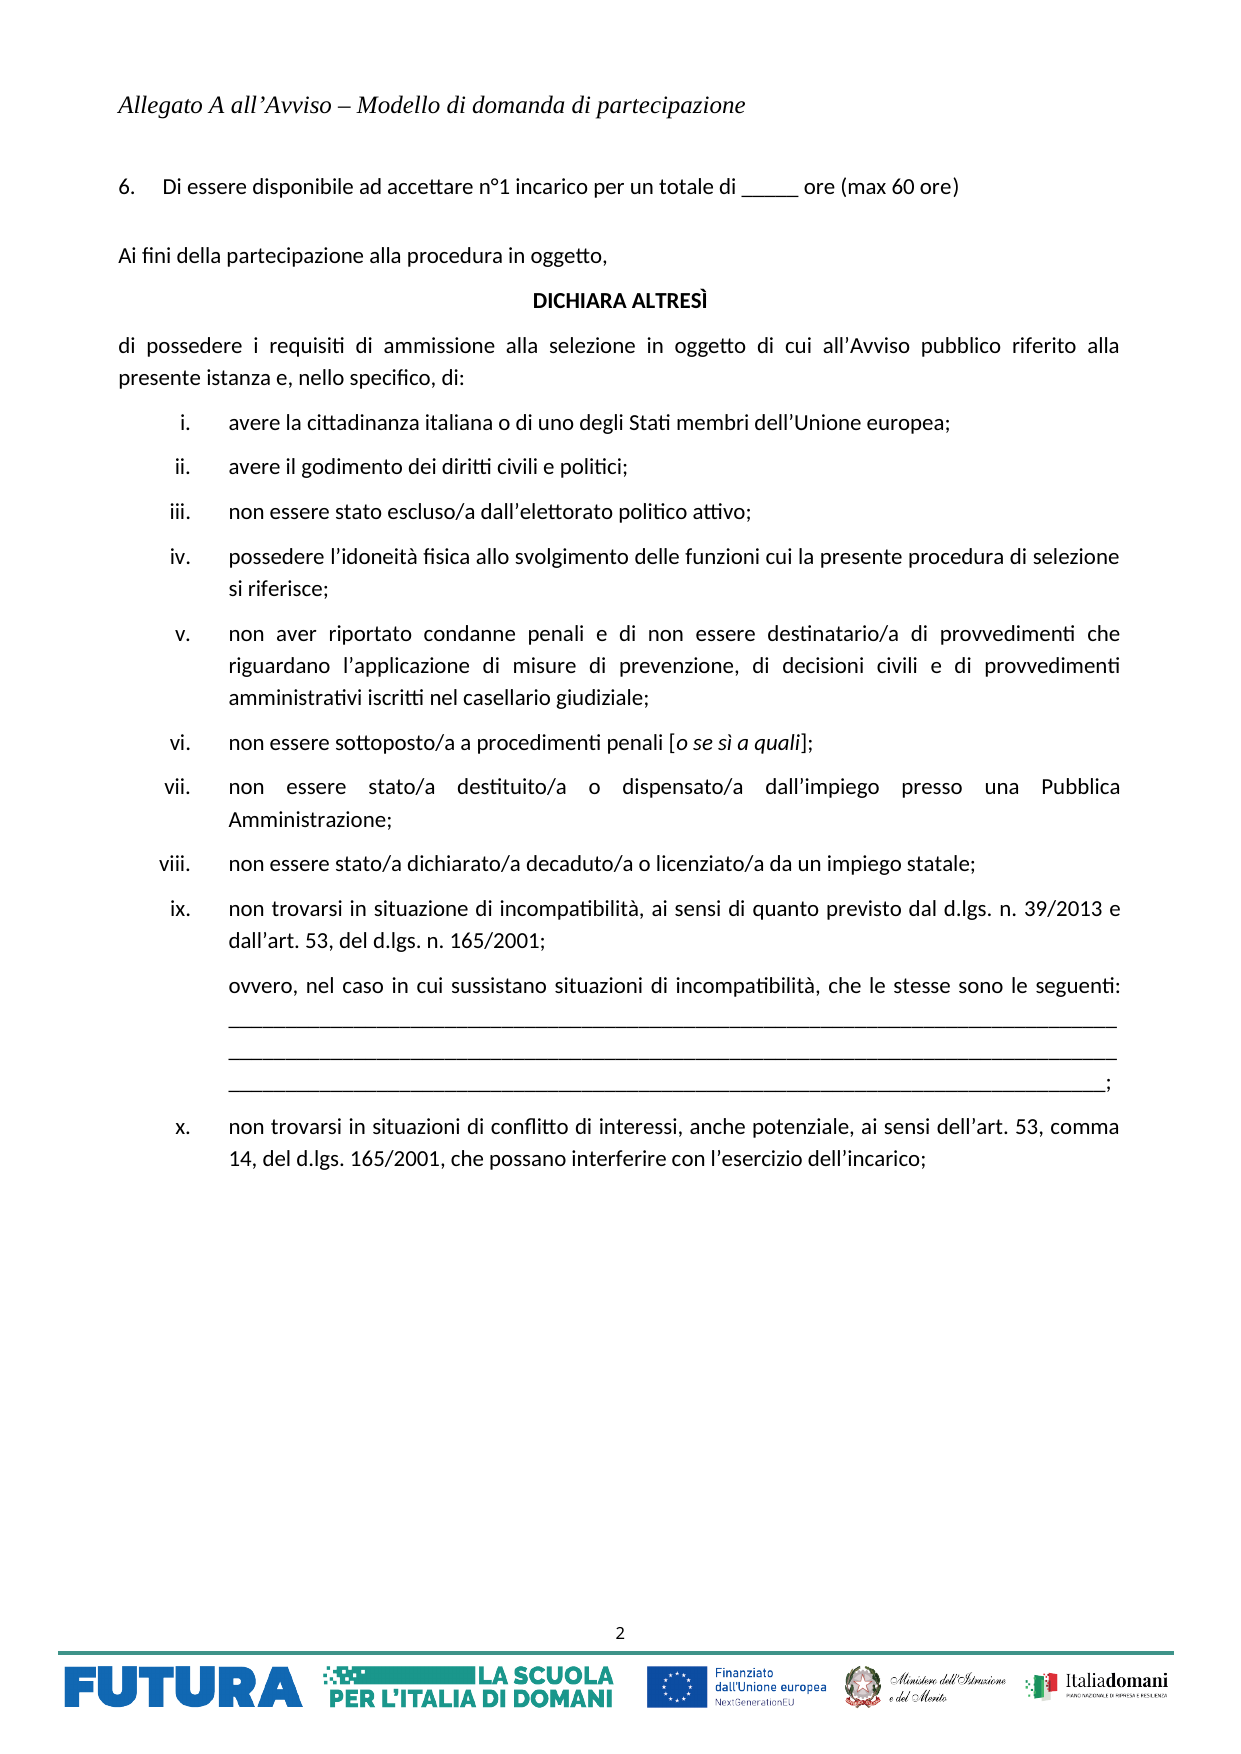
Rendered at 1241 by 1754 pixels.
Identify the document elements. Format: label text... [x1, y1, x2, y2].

list non essere stato escluso/a dall’elettorato politico attivo; [191, 497, 1122, 525]
list non essere sottoposto/a a procedimenti penali [o se sì a quali]; [191, 728, 1122, 756]
list ovvero, nel caso in cui sussistano situazioni di incompatibilità, che le stesse sono le seguenti: _________________________________________________________________________________________________________________________________________________________________________________________________________________________________________; [228, 971, 1122, 1096]
list avere il godimento dei diritti civili e politici; [191, 452, 1122, 481]
list non essere stato/a dichiarato/a decaduto/a o licenziato/a da un impiego statale; [191, 849, 1122, 877]
list non essere stato/a destituito/a o dispensato/a dall’impiego presso una Pubblica Amministrazione; [191, 772, 1122, 833]
list possedere l’idoneità fisica allo svolgimento delle funzioni cui la presente procedura di selezione si riferisce; [191, 542, 1122, 602]
list non aver riportato condanne penali e di non essere destinatario/a di provvedimenti che riguardano l’applicazione di misure di prevenzione, di decisioni civili e di provvedimenti amministrativi iscritti nel casellario giudiziale; [191, 619, 1122, 711]
list non trovarsi in situazione di incompatibilità, ai sensi di quanto previsto dal d.lgs. n. 39/2013 e dall’art. 53, del d.lgs. n. 165/2001; [191, 894, 1122, 954]
picture [62, 1663, 1170, 1711]
text DICHIARA ALTRESÌ [118, 286, 1122, 314]
text di possedere i requisiti di ammissione alla selezione in oggetto di cui all’Avviso pubblico riferito alla presente istanza e, nello specifico, di: [118, 331, 1122, 391]
list Di essere disponibile ad accettare n°1 incarico per un totale di _____ ore (max 60 ore) [118, 172, 1122, 200]
list non trovarsi in situazioni di conflitto di interessi, anche potenziale, ai sensi dell’art. 53, comma 14, del d.lgs. 165/2001, che possano interferire con l’esercizio dell’incarico; [191, 1112, 1122, 1172]
text Ai fini della partecipazione alla procedura in oggetto, [118, 242, 1122, 269]
list avere la cittadinanza italiana o di uno degli Stati membri dell’Unione europea; [191, 408, 1122, 436]
